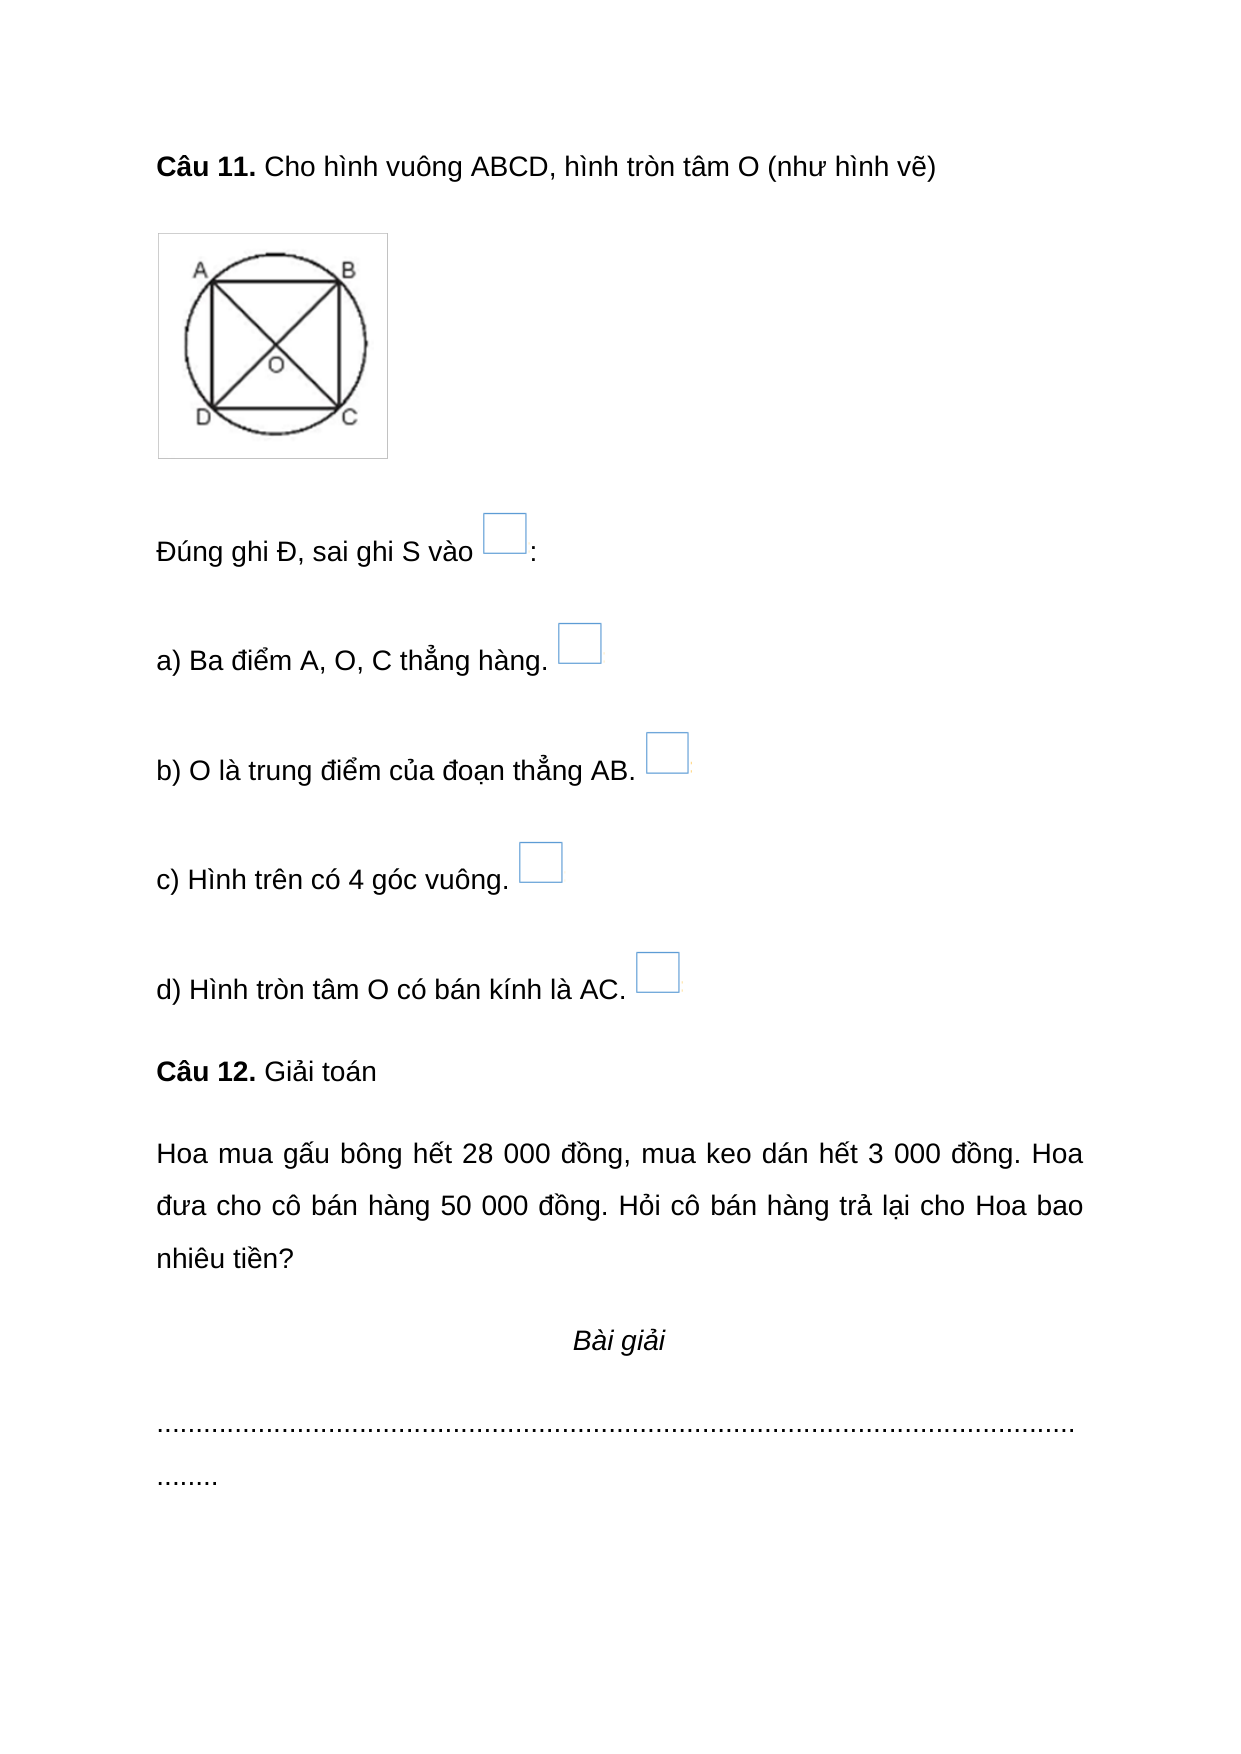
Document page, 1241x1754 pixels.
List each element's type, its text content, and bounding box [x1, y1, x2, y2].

picture [156, 231, 390, 461]
text Bài giải [156, 1324, 1084, 1356]
text Câu 12. Giải toán [156, 1055, 1084, 1087]
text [156, 1406, 1084, 1491]
picture [481, 506, 530, 561]
text d) Hình tròn tâm O có bán kính là AC. [156, 945, 1084, 1005]
text Câu 11. Cho hình vuông ABCD, hình tròn tâm O (như hình vẽ) [156, 150, 1084, 182]
text Hoa mua gấu bông hết 28 000 đồng, mua keo dán hết 3 000 đồng. Hoa đưa cho cô bán hàng 50 000 đồng. Hỏi cô bán hàng trả lại cho Hoa bao nhiêu tiền? [156, 1137, 1084, 1274]
text c) Hình trên có 4 góc vuông. [156, 836, 1084, 896]
text a) Ba điểm A, O, C thẳng hàng. [156, 616, 1084, 676]
picture [634, 945, 683, 1000]
picture [644, 726, 692, 781]
text Đúng ghi Đ, sai ghi S vào : [156, 507, 1084, 567]
picture [517, 835, 566, 890]
picture [556, 616, 605, 671]
text b) O là trung điểm của đoạn thẳng AB. [156, 726, 1084, 786]
